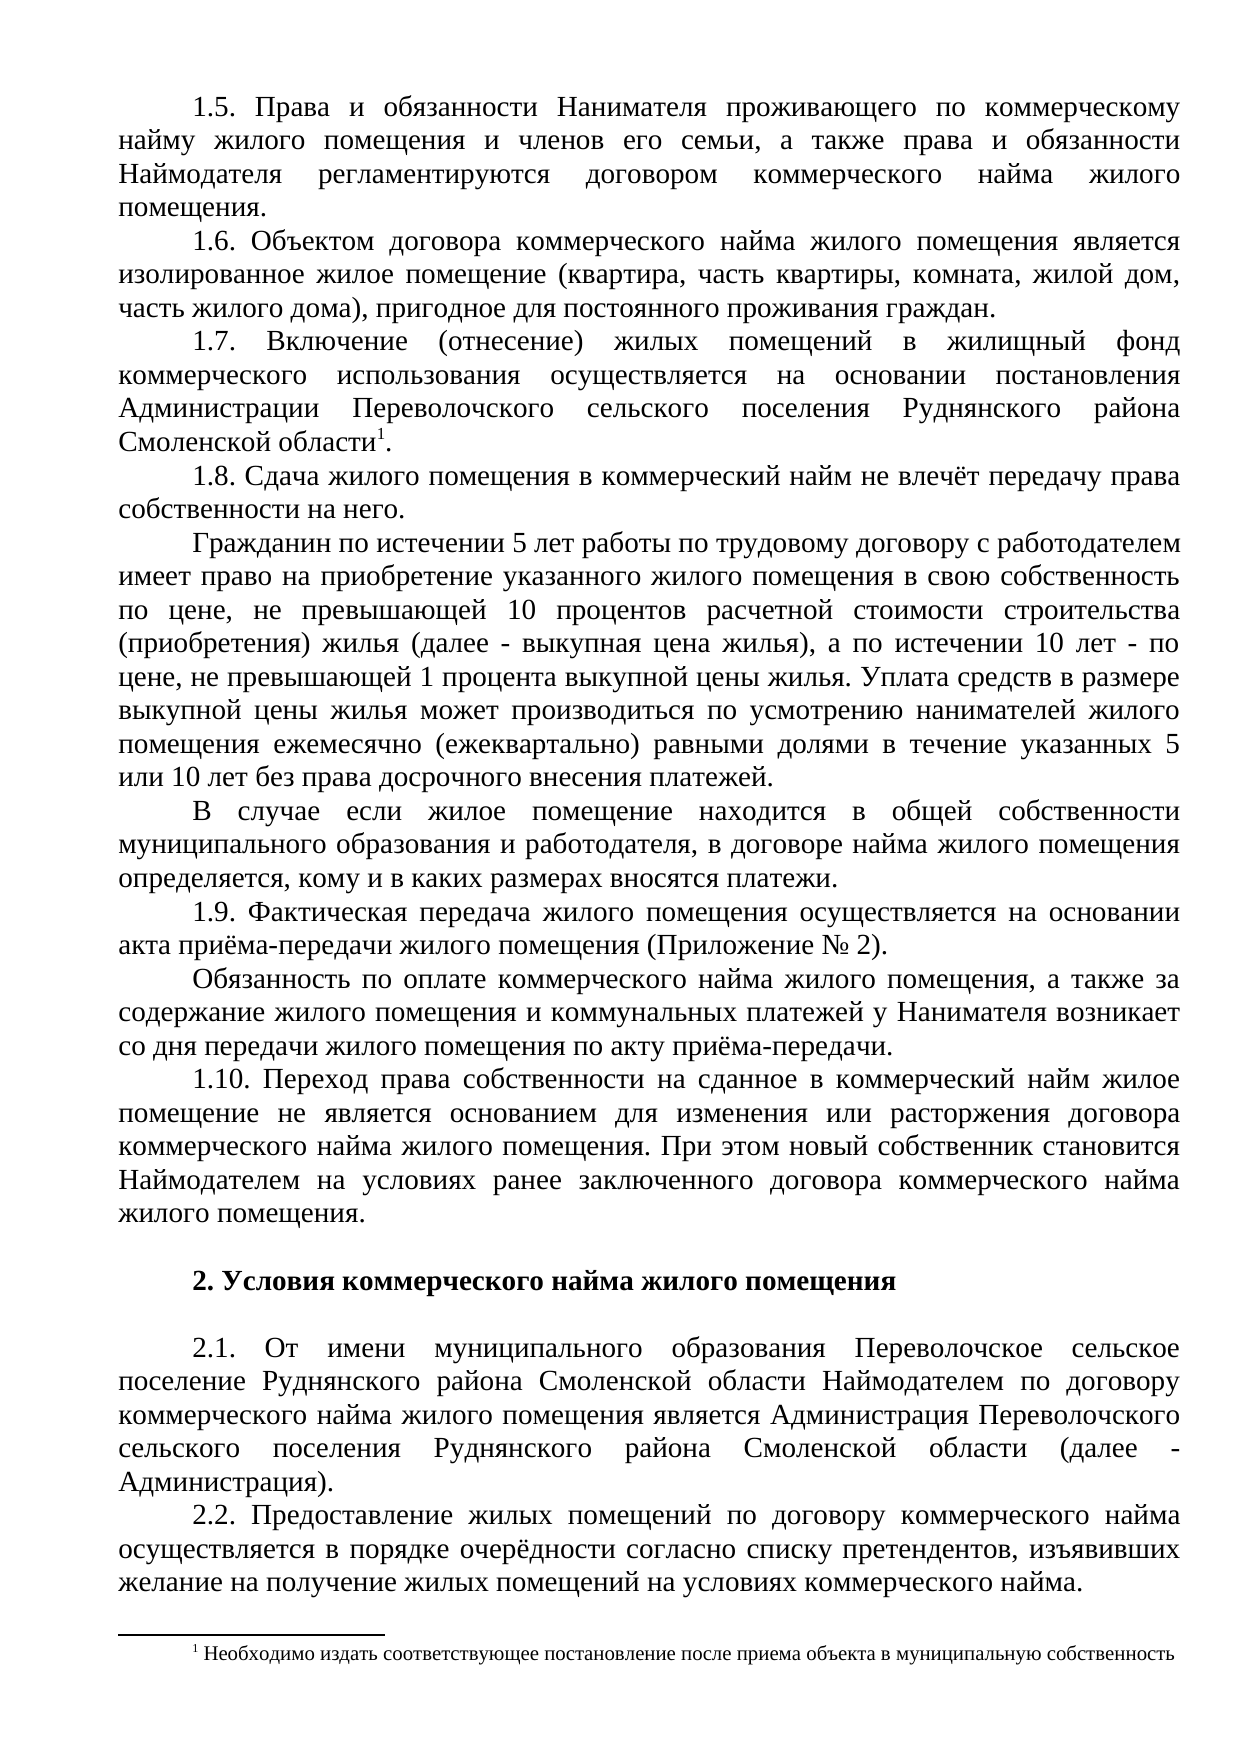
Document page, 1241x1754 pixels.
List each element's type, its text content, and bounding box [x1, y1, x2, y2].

text 2.2. Предоставление жилых помещений по договору коммерческого найма осуществляется в порядке очерёдности согласно списку претендентов, изъявивших желание на получение жилых помещений на условиях коммерческого найма. [118, 1497, 1181, 1598]
text Обязанность по оплате коммерческого найма жилого помещения, а также за содержание жилого помещения и коммунальных платежей у Нанимателя возникает со дня передачи жилого помещения по акту приёма-передачи. [118, 961, 1181, 1061]
text 1.9. Фактическая передача жилого помещения осуществляется на основании акта приёма-передачи жилого помещения (Приложение № 2). [118, 894, 1181, 961]
text 1.8. Сдача жилого помещения в коммерческий найм не влечёт передачу права собственности на него. [118, 458, 1181, 525]
text 1.5. Права и обязанности Нанимателя проживающего по коммерческому найму жилого помещения и членов его семьи, а также права и обязанности Наймодателя регламентируются договором коммерческого найма жилого помещения. [118, 89, 1181, 223]
text 1.6. Объектом договора коммерческого найма жилого помещения является изолированное жилое помещение (квартира, часть квартиры, комната, жилой дом, часть жилого дома), пригодное для постоянного проживания граждан. [118, 223, 1181, 323]
text 2. Условия коммерческого найма жилого помещения [118, 1263, 1181, 1296]
text 1.10. Переход права собственности на сданное в коммерческий найм жилое помещение не является основанием для изменения или расторжения договора коммерческого найма жилого помещения. При этом новый собственник становится Наймодателем на условиях ранее заключенного договора коммерческого найма жилого помещения. [118, 1061, 1181, 1229]
text Гражданин по истечении 5 лет работы по трудовому договору с работодателем имеет право на приобретение указанного жилого помещения в свою собственность по цене, не превышающей 10 процентов расчетной стоимости строительства (приобретения) жилья (далее - выкупная цена жилья), а по истечении 10 лет - по цене, не превышающей 1 процента выкупной цены жилья. Уплата средств в размере выкупной цены жилья может производиться по усмотрению нанимателей жилого помещения ежемесячно (ежеквартально) равными долями в течение указанных 5 или 10 лет без права досрочного внесения платежей. [118, 525, 1181, 793]
text В случае если жилое помещение находится в общей собственности муниципального образования и работодателя, в договоре найма жилого помещения определяется, кому и в каких размерах вносятся платежи. [118, 793, 1181, 894]
text 1.7. Включение (отнесение) жилых помещений в жилищный фонд коммерческого использования осуществляется на основании постановления Администрации Переволочского сельского поселения Руднянского района Смоленской области. [118, 323, 1181, 458]
text 2.1. От имени муниципального образования Переволочское сельское поселение Руднянского района Смоленской области Наймодателем по договору коммерческого найма жилого помещения является Администрация Переволочского сельского поселения Руднянского района Смоленской области (далее - Администрация). [118, 1330, 1181, 1497]
